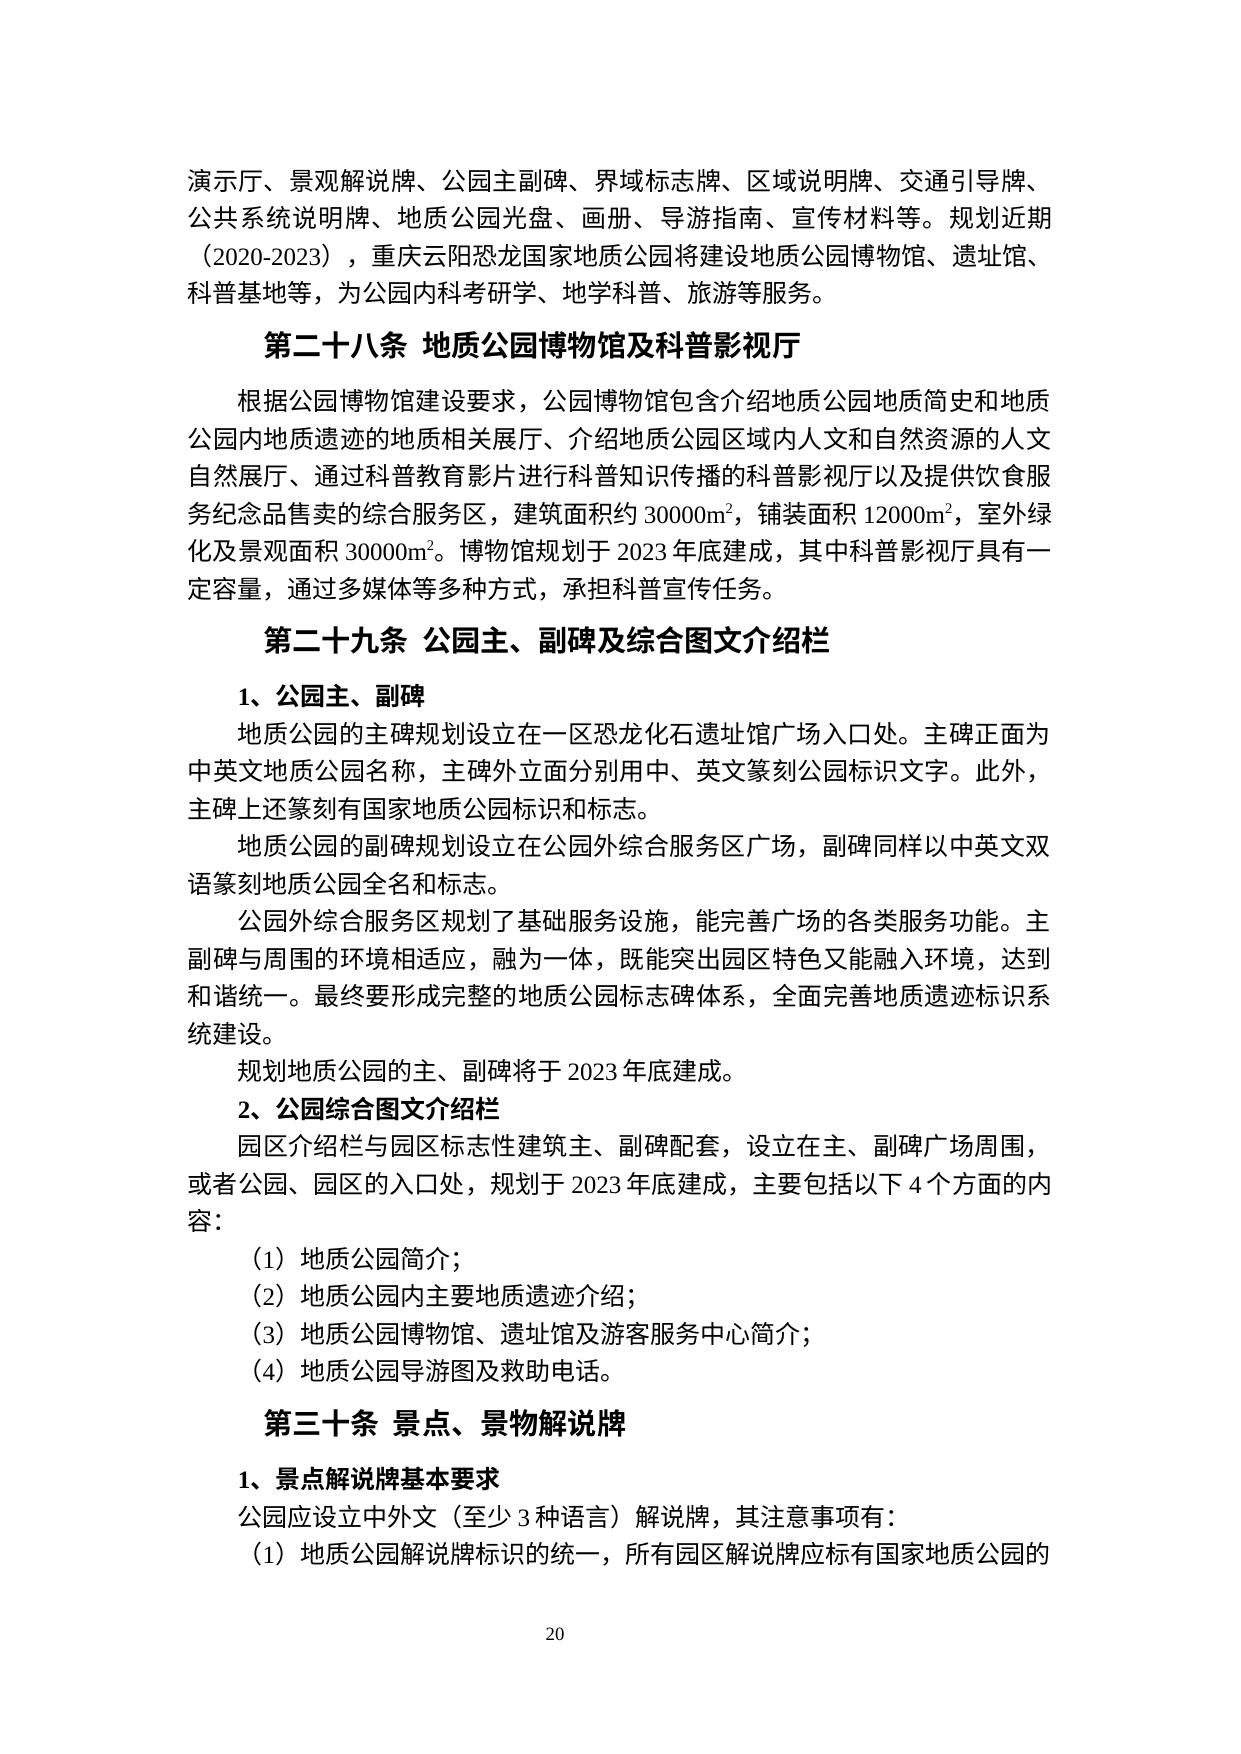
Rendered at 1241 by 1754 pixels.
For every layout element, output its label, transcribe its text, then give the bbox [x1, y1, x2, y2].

text （3）地质公园博物馆、遗址馆及游客服务中心简介； [187, 1313, 1053, 1351]
text 地质公园的主碑规划设立在一区恐龙化石遗址馆广场入口处。主碑正面为中英文地质公园名称，主碑外立面分别用中、英文篆刻公园标识文字。此外，主碑上还篆刻有国家地质公园标识和标志。 [187, 713, 1053, 826]
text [187, 160, 1053, 310]
text 1、公园主、副碑 [187, 676, 1053, 713]
text 规划地质公园的主、副碑将于2023年底建成。 [187, 1051, 1053, 1088]
text （1）地质公园简介； [187, 1238, 1053, 1276]
text 1、景点解说牌基本要求 [187, 1458, 1053, 1496]
text 地质公园的副碑规划设立在公园外综合服务区广场，副碑同样以中英文双语篆刻地质公园全名和标志。 [187, 826, 1053, 901]
text 第二十八条 地质公园博物馆及科普影视厅 [187, 327, 1053, 364]
text 2、公园综合图文介绍栏 [187, 1088, 1053, 1126]
text 公园外综合服务区规划了基础服务设施，能完善广场的各类服务功能。主副碑与周围的环境相适应，融为一体，既能突出园区特色又能融入环境，达到和谐统一。最终要形成完整的地质公园标志碑体系，全面完善地质遗迹标识系统建设。 [187, 901, 1053, 1051]
text 第二十九条 公园主、副碑及综合图文介绍栏 [187, 622, 1053, 659]
text 园区介绍栏与园区标志性建筑主、副碑配套，设立在主、副碑广场周围，或者公园、园区的入口处，规划于2023年底建成，主要包括以下4个方面的内容： [187, 1126, 1053, 1238]
text （4）地质公园导游图及救助电话。 [187, 1351, 1053, 1388]
text （2）地质公园内主要地质遗迹介绍； [187, 1276, 1053, 1313]
text 公园应设立中外文（至少3种语言）解说牌，其注意事项有： [187, 1496, 1053, 1533]
text 第三十条 景点、景物解说牌 [187, 1404, 1053, 1442]
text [187, 1533, 1053, 1571]
text 根据公园博物馆建设要求，公园博物馆包含介绍地质公园地质简史和地质公园内地质遗迹的地质相关展厅、介绍地质公园区域内人文和自然资源的人文自然展厅、通过科普教育影片进行科普知识传播的科普影视厅以及提供饮食服务纪念品售卖的综合服务区，建筑面积约30000m2，铺装面积12000m2，室外绿化及景观面积30000m2。博物馆规划于2023年底建成，其中科普影视厅具有一定容量，通过多媒体等多种方式，承担科普宣传任务。 [187, 381, 1053, 606]
